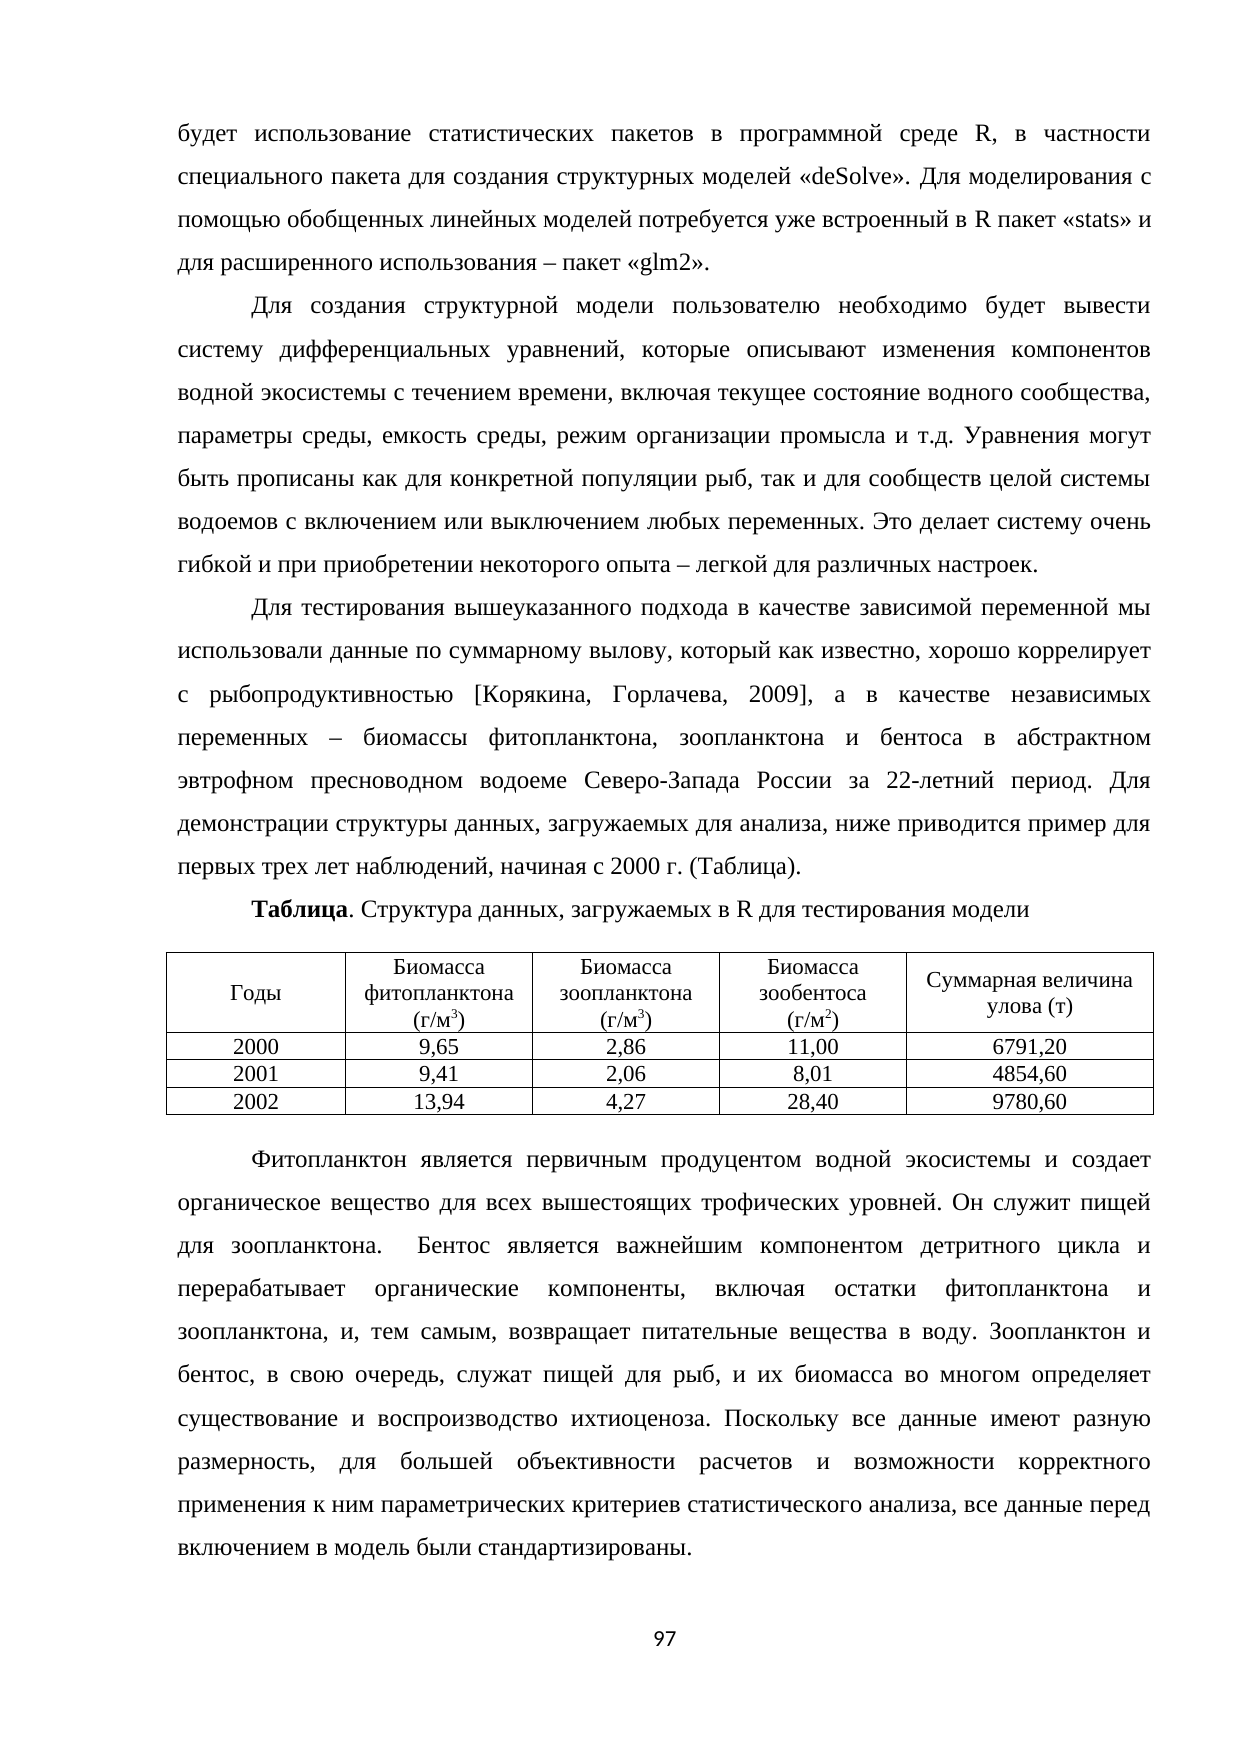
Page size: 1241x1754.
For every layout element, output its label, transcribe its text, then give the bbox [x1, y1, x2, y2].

table_cell 13,94 [346, 1088, 532, 1114]
table_cell 9,41 [346, 1060, 532, 1087]
table_header Годы [167, 953, 345, 1032]
text Фитопланктон является первичным продуцентом водной экосистемы и создает органическое вещество для всех вышестоящих трофических уровней. Он служит пищей для зоопланктона. Бентос является важнейшим компонентом детритного цикла и перерабатывает органические компоненты, включая остатки фитопланктона и зоопланктона, и, тем самым, возвращает питательные вещества в воду. Зоопланктон и бентос, в свою очередь, служат пищей для рыб, и их биомасса во многом определяет существование и воспроизводство ихтиоценоза. Поскольку все данные имеют разную размерность, для большей объективности расчетов и возможности корректного применения к ним параметрических критериев статистического анализа, все данные перед включением в модель были стандартизированы. [177, 1144, 1152, 1561]
table_cell 8,01 [720, 1060, 906, 1087]
table_header Биомасса фитопланктона (г/м3) [346, 953, 532, 1032]
table_cell 28,40 [720, 1088, 906, 1114]
table_cell 2000 [167, 1033, 345, 1059]
table_header Биомасса зообентоса (г/м2) [720, 953, 906, 1032]
table_cell 9,65 [346, 1033, 532, 1059]
table_header Биомасса зоопланктона (г/м3) [533, 953, 719, 1032]
table_header Суммарная величина улова (т) [907, 953, 1153, 1032]
table_cell 2002 [167, 1088, 345, 1114]
table_cell 2,86 [533, 1033, 719, 1059]
table_cell 9780,60 [907, 1088, 1153, 1114]
table_cell 4854,60 [907, 1060, 1153, 1087]
table_cell 2,06 [533, 1060, 719, 1087]
table_cell 11,00 [720, 1033, 906, 1059]
table_cell 2001 [167, 1060, 345, 1087]
table_cell 6791,20 [907, 1033, 1153, 1059]
text Для создания структурной модели пользователю необходимо будет вывести систему дифференциальных уравнений, которые описывают изменения компонентов водной экосистемы с течением времени, включая текущее состояние водного сообщества, параметры среды, емкость среды, режим организации промысла и т.д. Уравнения могут быть прописаны как для конкретной популяции рыб, так и для сообществ целой системы водоемов с включением или выключением любых переменных. Это делает систему очень гибкой и при приобретении некоторого опыта – легкой для различных настроек. [177, 291, 1152, 578]
text Таблица. Структура данных, загружаемых в R для тестирования модели [177, 894, 1152, 923]
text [177, 118, 1152, 276]
table_cell 4,27 [533, 1088, 719, 1114]
text Для тестирования вышеуказанного подхода в качестве зависимой переменной мы использовали данные по суммарному вылову, который как известно, хорошо коррелирует с рыбопродуктивностью [Корякина, Горлачева, 2009], а в качестве независимых переменных – биомассы фитопланктона, зоопланктона и бентоса в абстрактном эвтрофном пресноводном водоеме Северо-Запада России за 22-летний период. Для демонстрации структуры данных, загружаемых для анализа, ниже приводится пример для первых трех лет наблюдений, начиная с 2000 г. (Таблица). [177, 592, 1152, 880]
